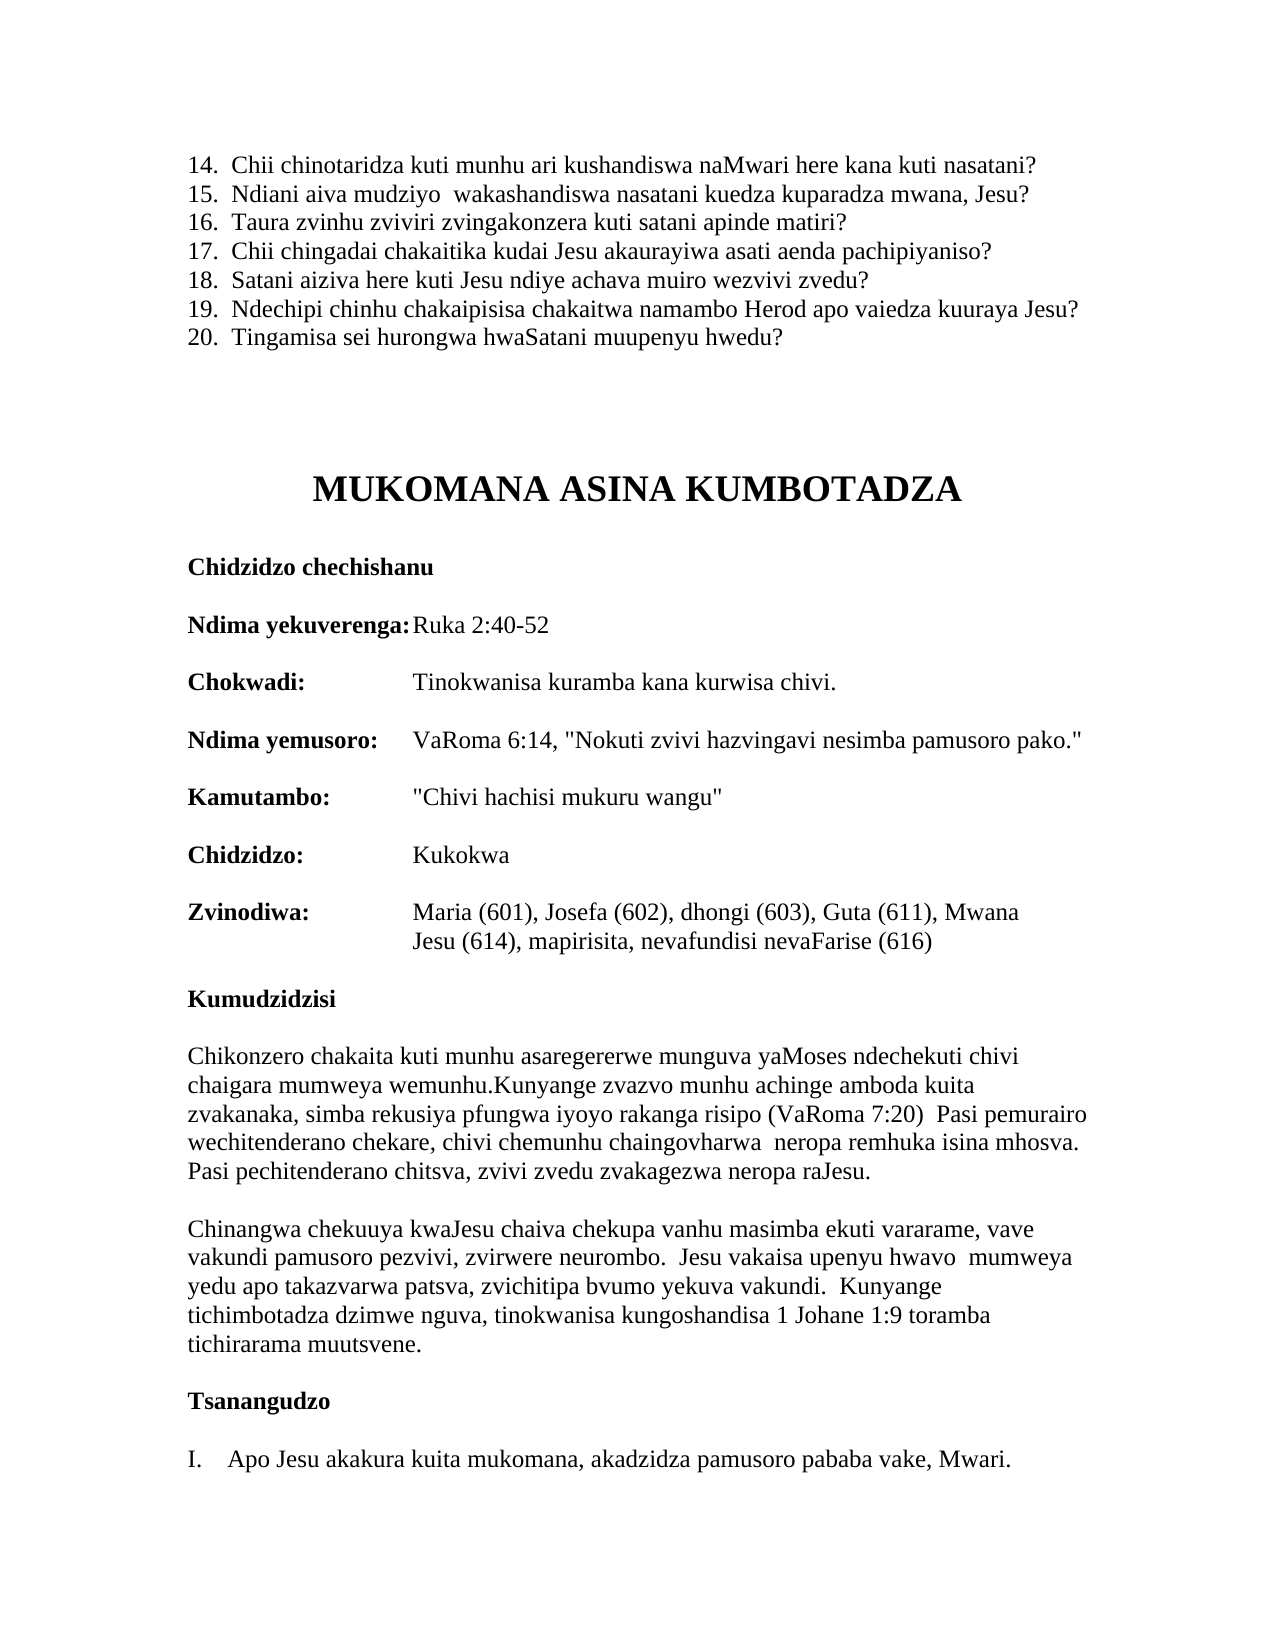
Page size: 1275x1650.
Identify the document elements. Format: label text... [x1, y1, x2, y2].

text 15. Ndiani aiva mudziyo wakashandiswa nasatani kuedza kuparadza mwana, Jesu? [187, 179, 1087, 207]
text 19. Ndechipi chinhu chakaipisisa chakaitwa namambo Herod apo vaiedza kuuraya Jesu? [187, 294, 1087, 322]
text Chinangwa chekuuya kwaJesu chaiva chekupa vanhu masimba ekuti vararame, vave vakundi pamusoro pezvivi, zvirwere neurombo. Jesu vakaisa upenyu hwavo mumweya yedu apo takazvarwa patsva, zvichitipa bvumo yekuva vakundi. Kunyange tichimbotadza dzimwe nguva, tinokwanisa kungoshandisa 1 Johane 1:9 toramba tichirarama muutsvene. [187, 1214, 1087, 1357]
text 20. Tingamisa sei hurongwa hwaSatani muupenyu hwedu? [187, 322, 1087, 351]
text Chidzidzo: Kukokwa [187, 840, 1087, 869]
text Tsanangudzo [187, 1386, 1087, 1415]
text Ndima yemusoro: VaRoma 6:14, "Nokuti zvivi hazvingavi nesimba pamusoro pako." [187, 725, 1087, 754]
text Chidzidzo chechishanu [187, 552, 1087, 581]
text 17. Chii chingadai chakaitika kudai Jesu akaurayiwa asati aenda pachipiyaniso? [187, 236, 1087, 265]
text Zvinodiwa: Maria (601), Josefa (602), dhongi (603), Guta (611), Mwana [187, 897, 1087, 926]
text I. Apo Jesu akakura kuita mukomana, akadzidza pamusoro pababa vake, Mwari. [187, 1444, 1087, 1472]
text Kamutambo: "Chivi hachisi mukuru wangu" [187, 782, 1087, 811]
text 18. Satani aiziva here kuti Jesu ndiye achava muiro wezvivi zvedu? [187, 265, 1087, 294]
text Chikonzero chakaita kuti munhu asaregererwe munguva yaMoses ndechekuti chivi chaigara mumweya wemunhu.Kunyange zvazvo munhu achinge amboda kuita zvakanaka, simba rekusiya pfungwa iyoyo rakanga risipo (VaRoma 7:20) Pasi pemurairo wechitenderano chekare, chivi chemunhu chaingovharwa neropa remhuka isina mhosva. Pasi pechitenderano chitsva, zvivi zvedu zvakagezwa neropa raJesu. [187, 1041, 1087, 1185]
text MUKOMANA ASINA KUMBOTADZA [187, 466, 1087, 509]
text Chokwadi: Tinokwanisa kuramba kana kurwisa chivi. [187, 667, 1087, 696]
text 16. Taura zvinhu zviviri zvingakonzera kuti satani apinde matiri? [187, 207, 1087, 236]
text Jesu (614), mapirisita, nevafundisi nevaFarise (616) [187, 926, 1087, 955]
text Kumudzidzisi [187, 984, 1087, 1012]
text Ndima yekuverenga: Ruka 2:40-52 [187, 610, 1087, 639]
text 14. Chii chinotaridza kuti munhu ari kushandiswa naMwari here kana kuti nasatani? [187, 150, 1087, 179]
